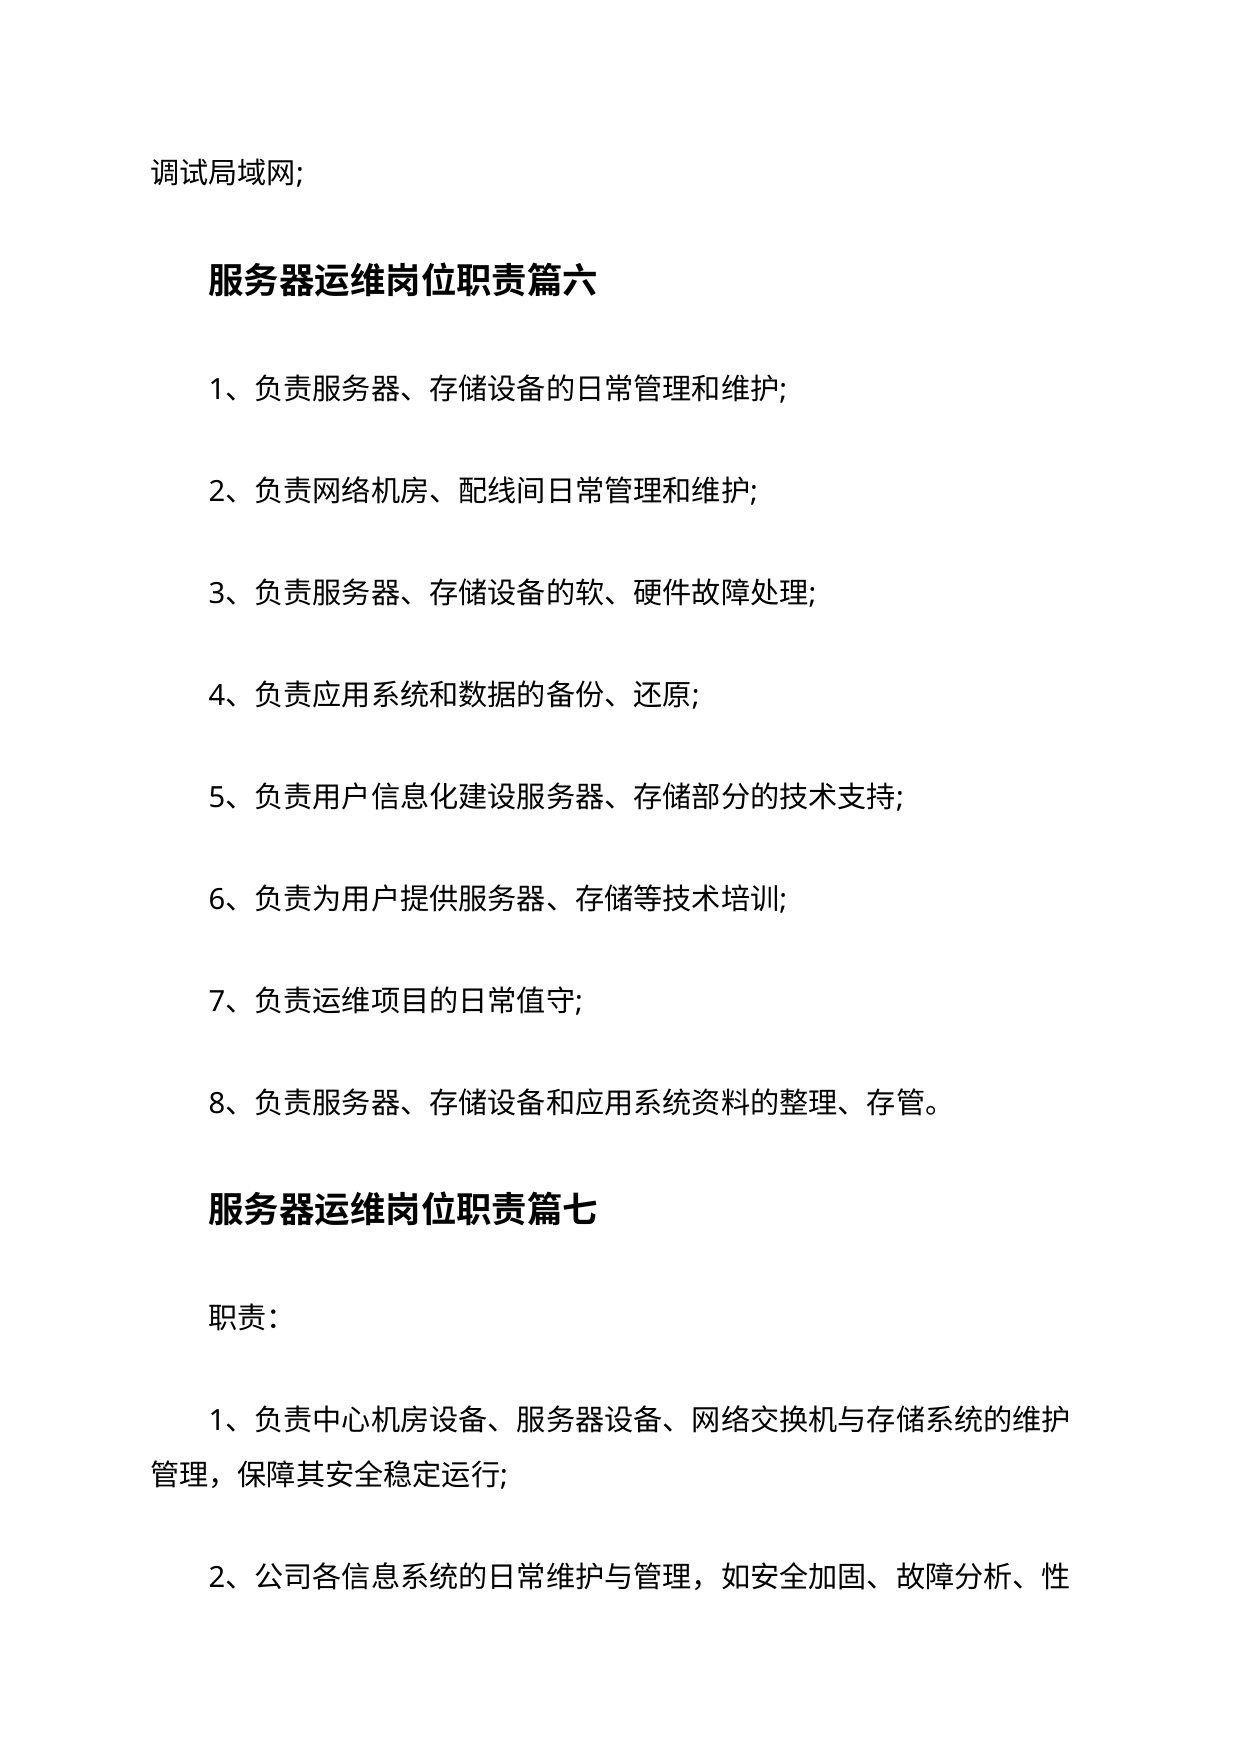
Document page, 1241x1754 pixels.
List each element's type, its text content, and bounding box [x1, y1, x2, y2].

text 1、负责服务器、存储设备的日常管理和维护; [150, 365, 1090, 408]
text 6、负责为用户提供服务器、存储等技术培训; [150, 875, 1090, 918]
text 职责： [150, 1295, 1090, 1337]
text 服务器运维岗位职责篇六 [150, 252, 1090, 303]
text 服务器运维岗位职责篇七 [150, 1181, 1090, 1232]
text 7、负责运维项目的日常值守; [150, 977, 1090, 1020]
text 5、负责用户信息化建设服务器、存储部分的技术支持; [150, 773, 1090, 816]
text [150, 1553, 1090, 1596]
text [150, 150, 1090, 192]
text 2、负责网络机房、配线间日常管理和维护; [150, 467, 1090, 510]
text 8、负责服务器、存储设备和应用系统资料的整理、存管。 [150, 1079, 1090, 1122]
text 1、负责中心机房设备、服务器设备、网络交换机与存储系统的维护管理，保障其安全稳定运行; [150, 1396, 1090, 1494]
text 4、负责应用系统和数据的备份、还原; [150, 671, 1090, 714]
text 3、负责服务器、存储设备的软、硬件故障处理; [150, 569, 1090, 612]
